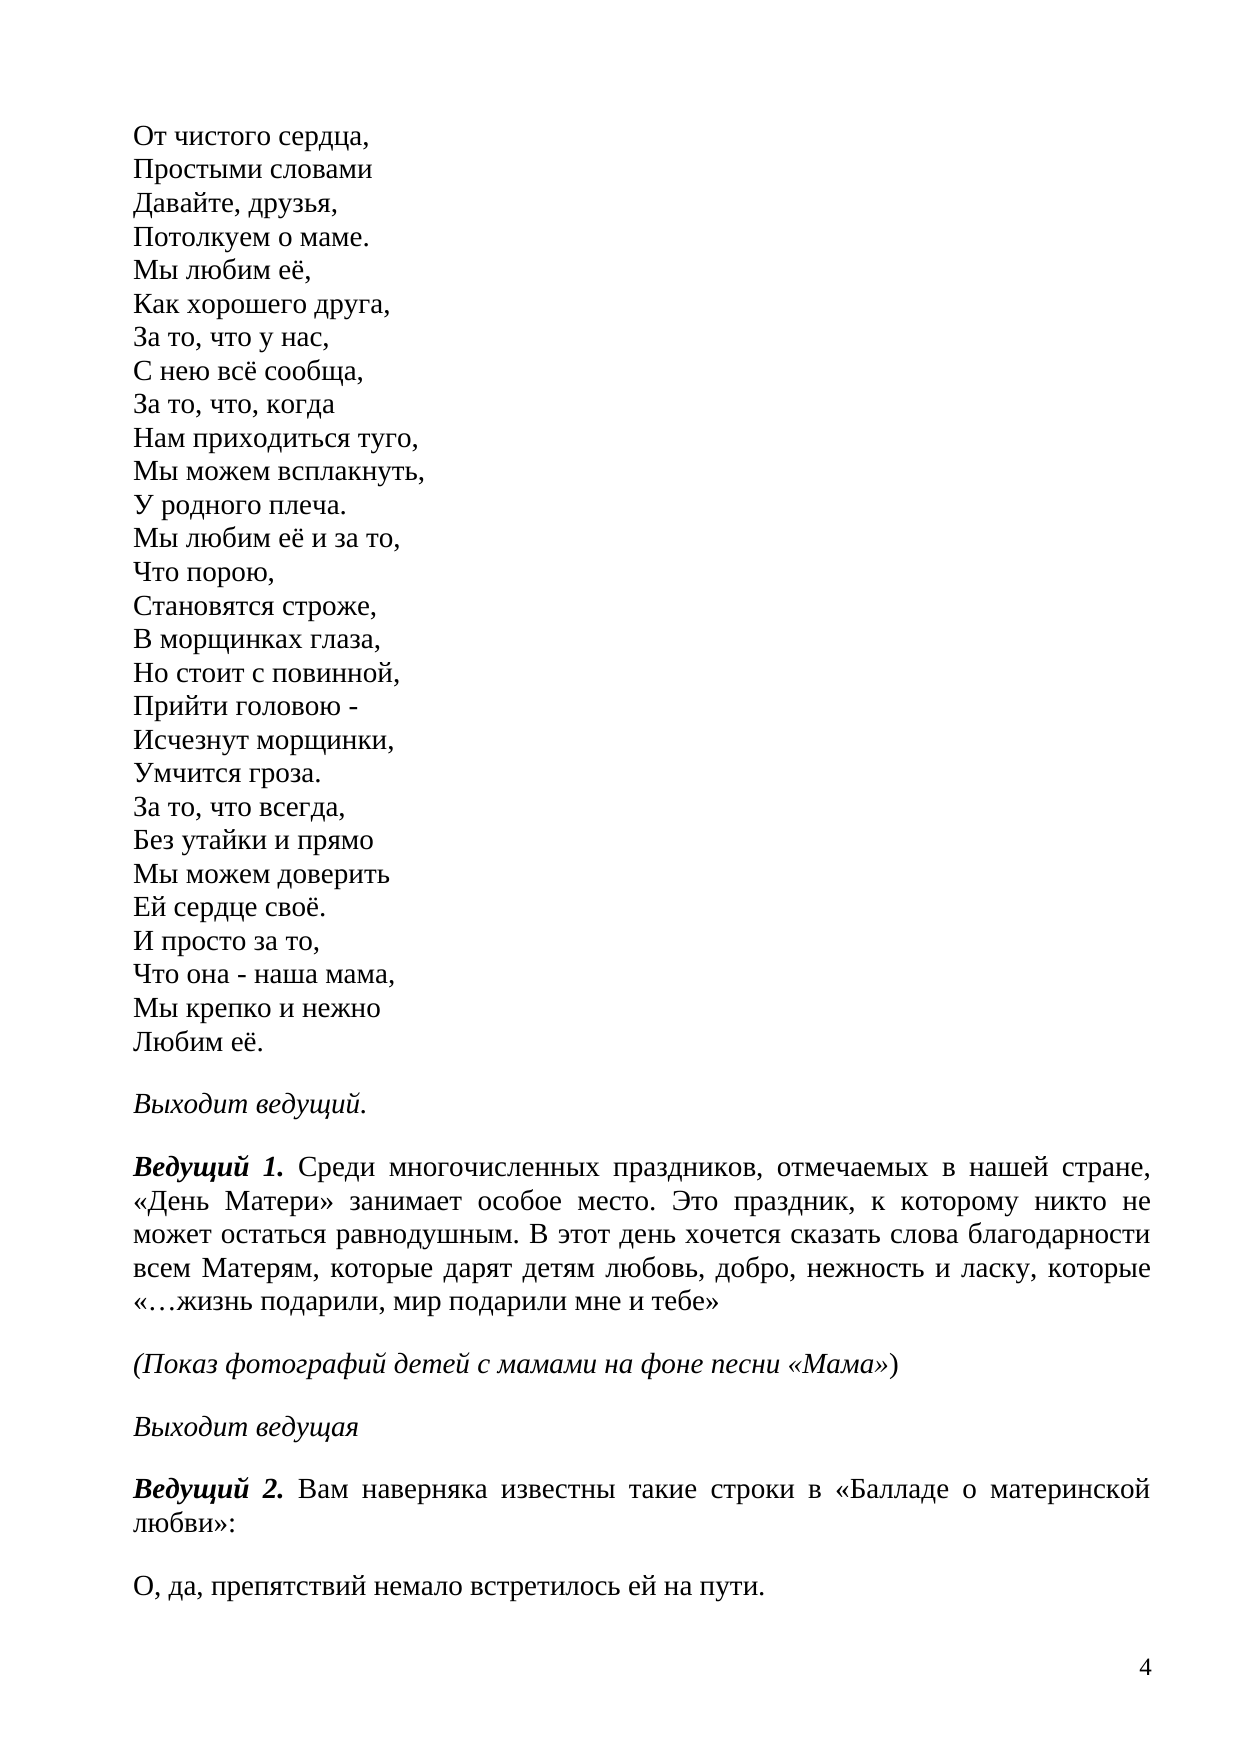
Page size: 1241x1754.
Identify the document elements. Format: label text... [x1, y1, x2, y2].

text (Показ фотографий детей с мамами на фоне песни «Мама») [133, 1346, 1152, 1379]
text Выходит ведущий. [133, 1086, 1152, 1120]
text Ведущий 1. Среди многочисленных праздников, отмечаемых в нашей стране, «День Матери» занимает особое место. Это праздник, к которому никто не может остаться равнодушным. В этот день хочется сказать слова благодарности всем Матерям, которые дарят детям любовь, добро, нежность и ласку, которые «…жизнь подарили, мир подарили мне и тебе» [133, 1149, 1152, 1317]
text Выходит ведущая [133, 1409, 1152, 1442]
text От чистого сердца, Простыми словами Давайте, друзья, Потолкуем о маме. Мы любим её, Как хорошего друга, За то, что у нас, С нею всё сообща, За то, что, когда Нам приходиться туго, Мы можем всплакнуть, У родного плеча. Мы любим её и за то, Что порою, Становятся строже, В морщинках глаза, Но стоит с повинной, Прийти головою - Исчезнут морщинки, Умчится гроза. За то, что всегда, Без утайки и прямо Мы можем доверить Ей сердце своё. И просто за то, Что она - наша мама, Мы крепко и нежно Любим её. [133, 118, 1152, 1057]
text О, да, препятствий немало встретилось ей на пути. [133, 1568, 1152, 1601]
text Ведущий 2. Вам наверняка известны такие строки в «Балладе о материнской любви»: [133, 1471, 1152, 1538]
